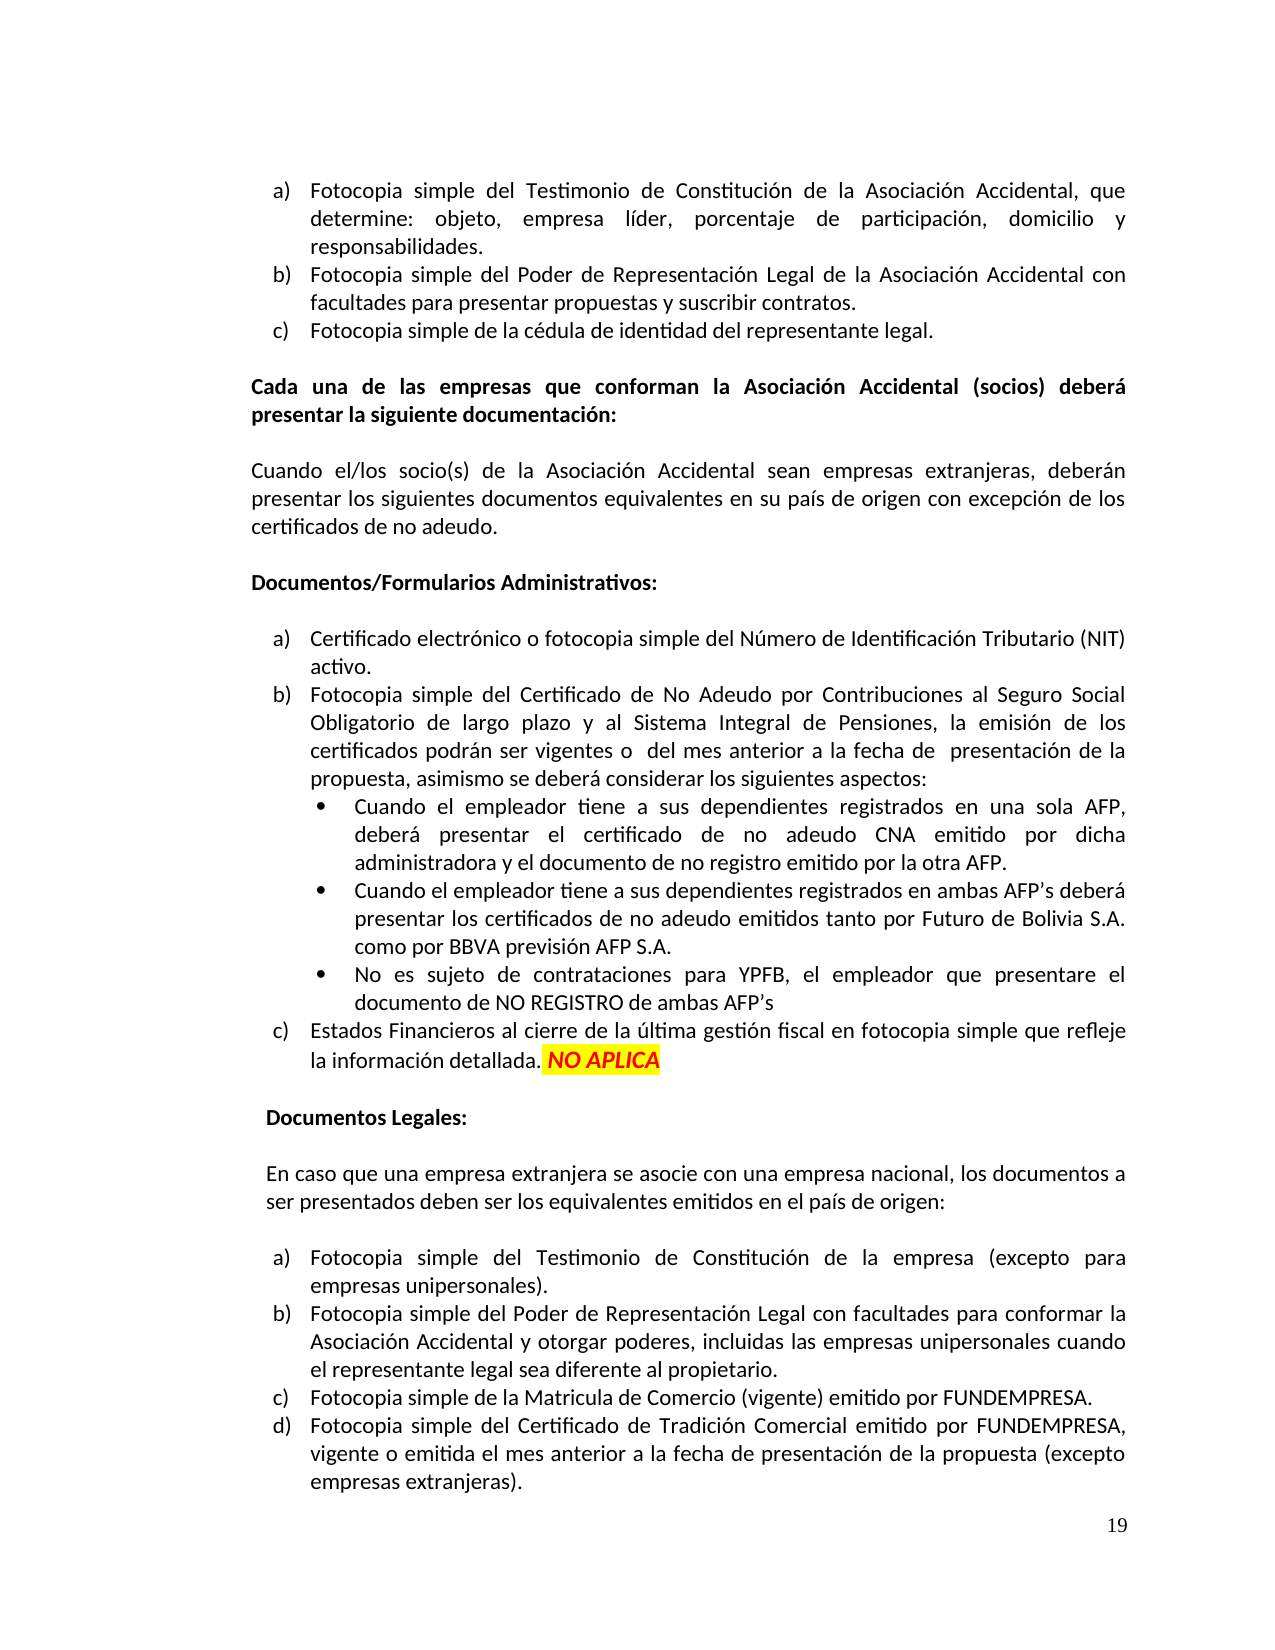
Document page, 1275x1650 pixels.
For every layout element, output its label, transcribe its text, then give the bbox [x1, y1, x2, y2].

list Fotocopia simple de la cédula de identidad del representante legal. [273, 316, 1127, 344]
list Fotocopia simple del Certificado de Tradición Comercial emitido por FUNDEMPRESA, vigente o emitida el mes anterior a la fecha de presentación de la propuesta (excepto empresas extranjeras). [273, 1411, 1127, 1495]
list Fotocopia simple del Poder de Representación Legal con facultades para conformar la Asociación Accidental y otorgar poderes, incluidas las empresas unipersonales cuando el representante legal sea diferente al propietario. [273, 1299, 1127, 1383]
list Cuando el empleador tiene a sus dependientes registrados en una sola AFP, deberá presentar el certificado de no adeudo CNA emitido por dicha administradora y el documento de no registro emitido por la otra AFP. [317, 792, 1127, 876]
list Fotocopia simple de la Matricula de Comercio (vigente) emitido por FUNDEMPRESA. [273, 1383, 1127, 1411]
text Documentos/Formularios Administrativos: [177, 568, 1127, 596]
text Cada una de las empresas que conforman la Asociación Accidental (socios) deberá presentar la siguiente documentación: [251, 372, 1127, 428]
text Cuando el/los socio(s) de la Asociación Accidental sean empresas extranjeras, deberán presentar los siguientes documentos equivalentes en su país de origen con excepción de los certificados de no adeudo. [251, 456, 1127, 540]
list Fotocopia simple del Testimonio de Constitución de la Asociación Accidental, que determine: objeto, empresa líder, porcentaje de participación, domicilio y responsabilidades. [273, 176, 1127, 260]
list Cuando el empleador tiene a sus dependientes registrados en ambas AFP’s deberá presentar los certificados de no adeudo emitidos tanto por Futuro de Bolivia S.A. como por BBVA previsión AFP S.A. [317, 876, 1127, 960]
text Documentos Legales: [177, 1103, 1127, 1131]
text En caso que una empresa extranjera se asocie con una empresa nacional, los documentos a ser presentados deben ser los equivalentes emitidos en el país de origen: [266, 1159, 1127, 1215]
list Fotocopia simple del Testimonio de Constitución de la empresa (excepto para empresas unipersonales). [273, 1243, 1127, 1299]
list No es sujeto de contrataciones para YPFB, el empleador que presentare el documento de NO REGISTRO de ambas AFP’s [317, 960, 1127, 1016]
list Fotocopia simple del Poder de Representación Legal de la Asociación Accidental con facultades para presentar propuestas y suscribir contratos. [273, 260, 1127, 316]
list Fotocopia simple del Certificado de No Adeudo por Contribuciones al Seguro Social Obligatorio de largo plazo y al Sistema Integral de Pensiones, la emisión de los certificados podrán ser vigentes o del mes anterior a la fecha de presentación de la propuesta, asimismo se deberá considerar los siguientes aspectos: [273, 680, 1127, 792]
list Certificado electrónico o fotocopia simple del Número de Identificación Tributario (NIT) activo. [273, 624, 1127, 680]
list Estados Financieros al cierre de la última gestión fiscal en fotocopia simple que refleje la información detallada. NO APLICA [273, 1016, 1127, 1075]
